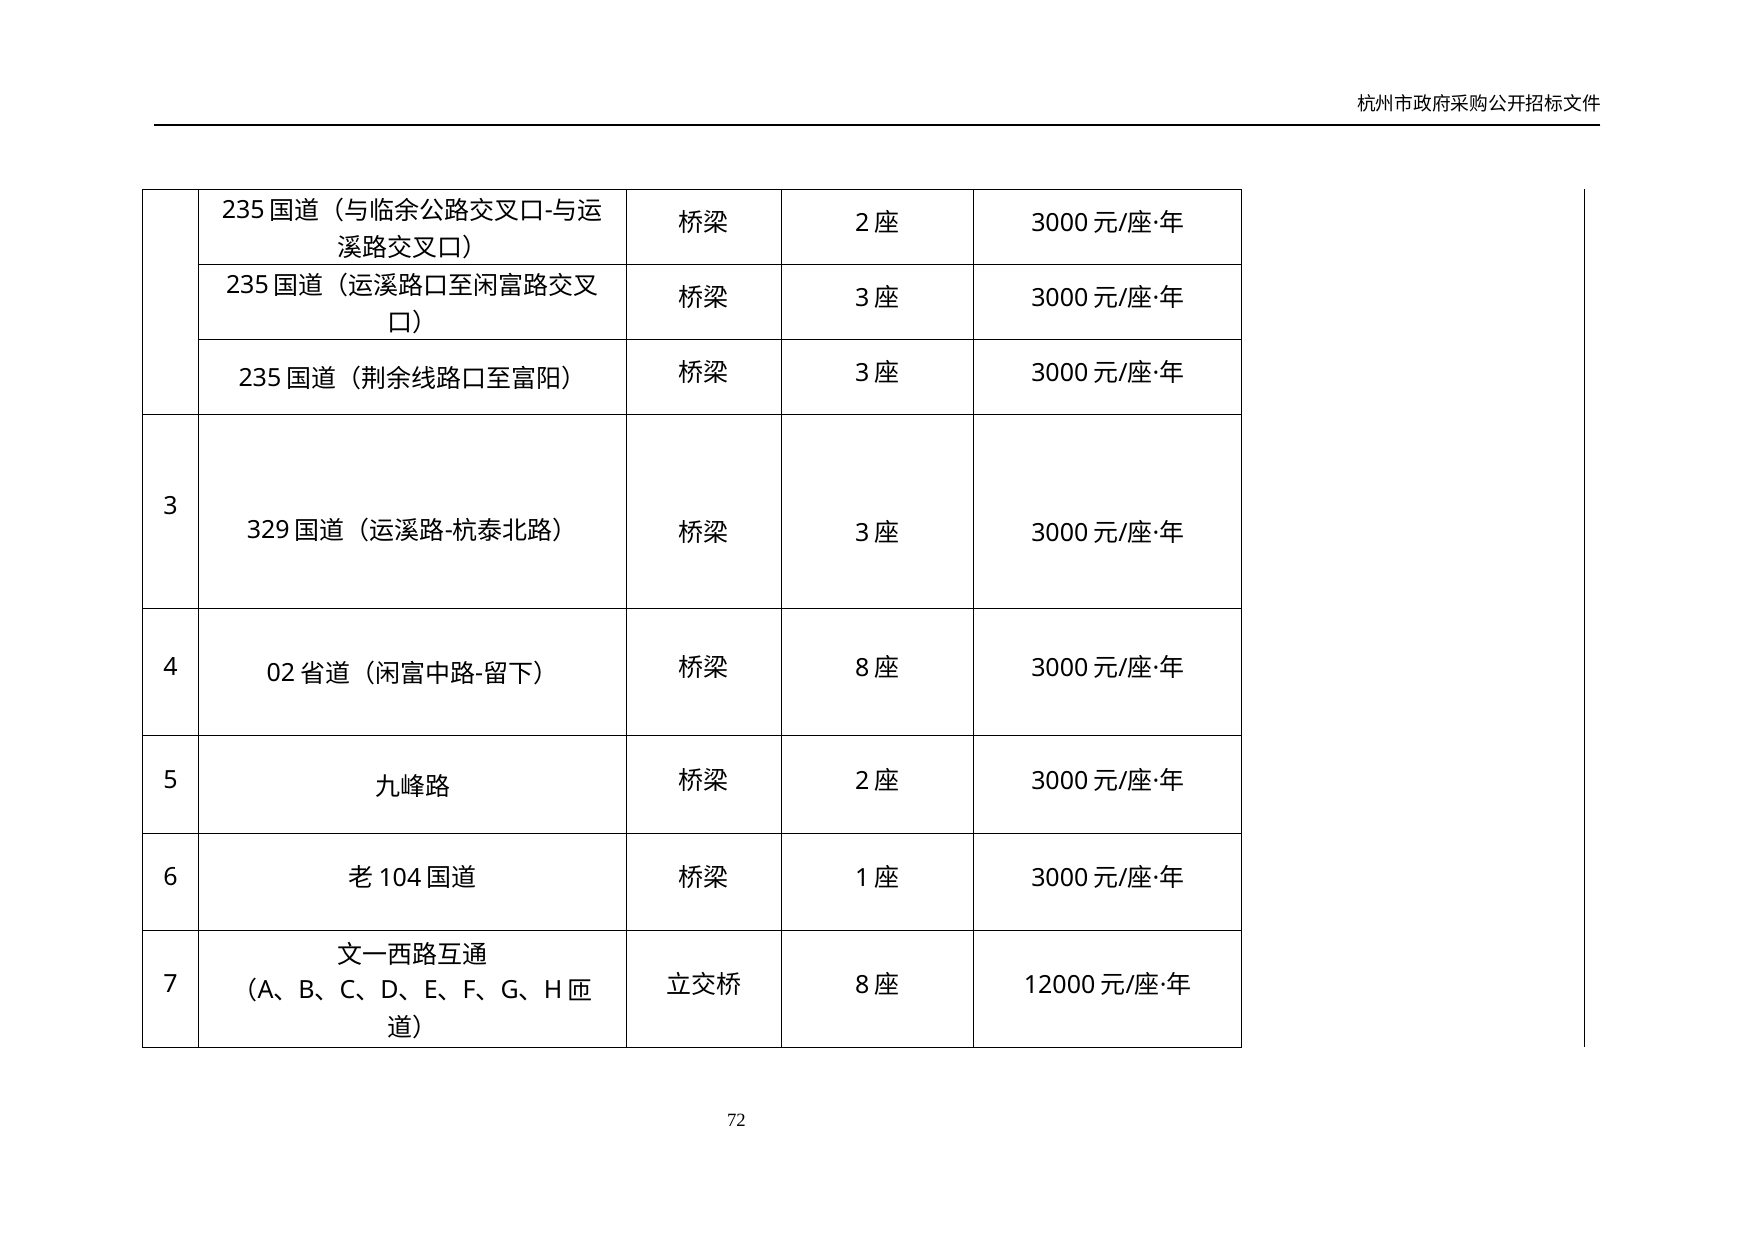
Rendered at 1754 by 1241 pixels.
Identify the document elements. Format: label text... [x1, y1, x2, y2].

table_cell 2 [143, 190, 198, 414]
table_cell 3000元/座·年 [974, 736, 1241, 833]
table_cell 桥梁 [627, 265, 781, 339]
table_cell 3000元/座·年 [974, 609, 1241, 735]
table_cell 3000元/座·年 [974, 834, 1241, 930]
table_cell 2座 [782, 190, 973, 264]
table_cell 1座 [782, 834, 973, 930]
table_cell 235国道（与临余公路交叉口-与运溪路交叉口） [199, 190, 626, 264]
table_cell 文一西路互通（A、B、C、D、E、F、G、H匝道） [199, 931, 626, 1047]
table_cell 02省道（闲富中路-留下） [199, 609, 626, 735]
table_cell 桥梁 [627, 609, 781, 735]
table_cell 4 [143, 609, 198, 735]
table_cell 3座 [782, 340, 973, 414]
table_cell 桥梁 [627, 736, 781, 833]
table_cell 8座 [782, 609, 973, 735]
table_cell 3座 [782, 415, 973, 608]
table_cell 2座 [782, 736, 973, 833]
table_cell 3000元/座·年 [974, 415, 1241, 608]
table_cell 3000元/座·年 [974, 265, 1241, 339]
table_cell 桥梁 [627, 415, 781, 608]
table_cell 12000元/座·年 [974, 931, 1241, 1047]
table_cell 3000元/座·年 [974, 340, 1241, 414]
table_cell 5 [143, 736, 198, 833]
table_cell 桥梁 [627, 190, 781, 264]
table_cell 8座 [782, 931, 973, 1047]
table_cell 立交桥 [627, 931, 781, 1047]
table_cell 3座 [782, 265, 973, 339]
table_cell 老104国道 [199, 834, 626, 930]
table_cell 235国道（荆余线路口至富阳） [199, 340, 626, 414]
table_cell 桥梁 [627, 340, 781, 414]
table_cell 6 [143, 834, 198, 930]
table_cell 329国道（运溪路-杭泰北路） [199, 415, 626, 608]
table_cell 235国道（运溪路口至闲富路交叉口） [199, 265, 626, 339]
table_cell 桥梁 [627, 834, 781, 930]
table_cell 九峰路 [199, 736, 626, 833]
table_cell 7 [143, 931, 198, 1047]
table_cell 3 [143, 415, 198, 608]
table_cell 3000元/座·年 [974, 190, 1241, 264]
